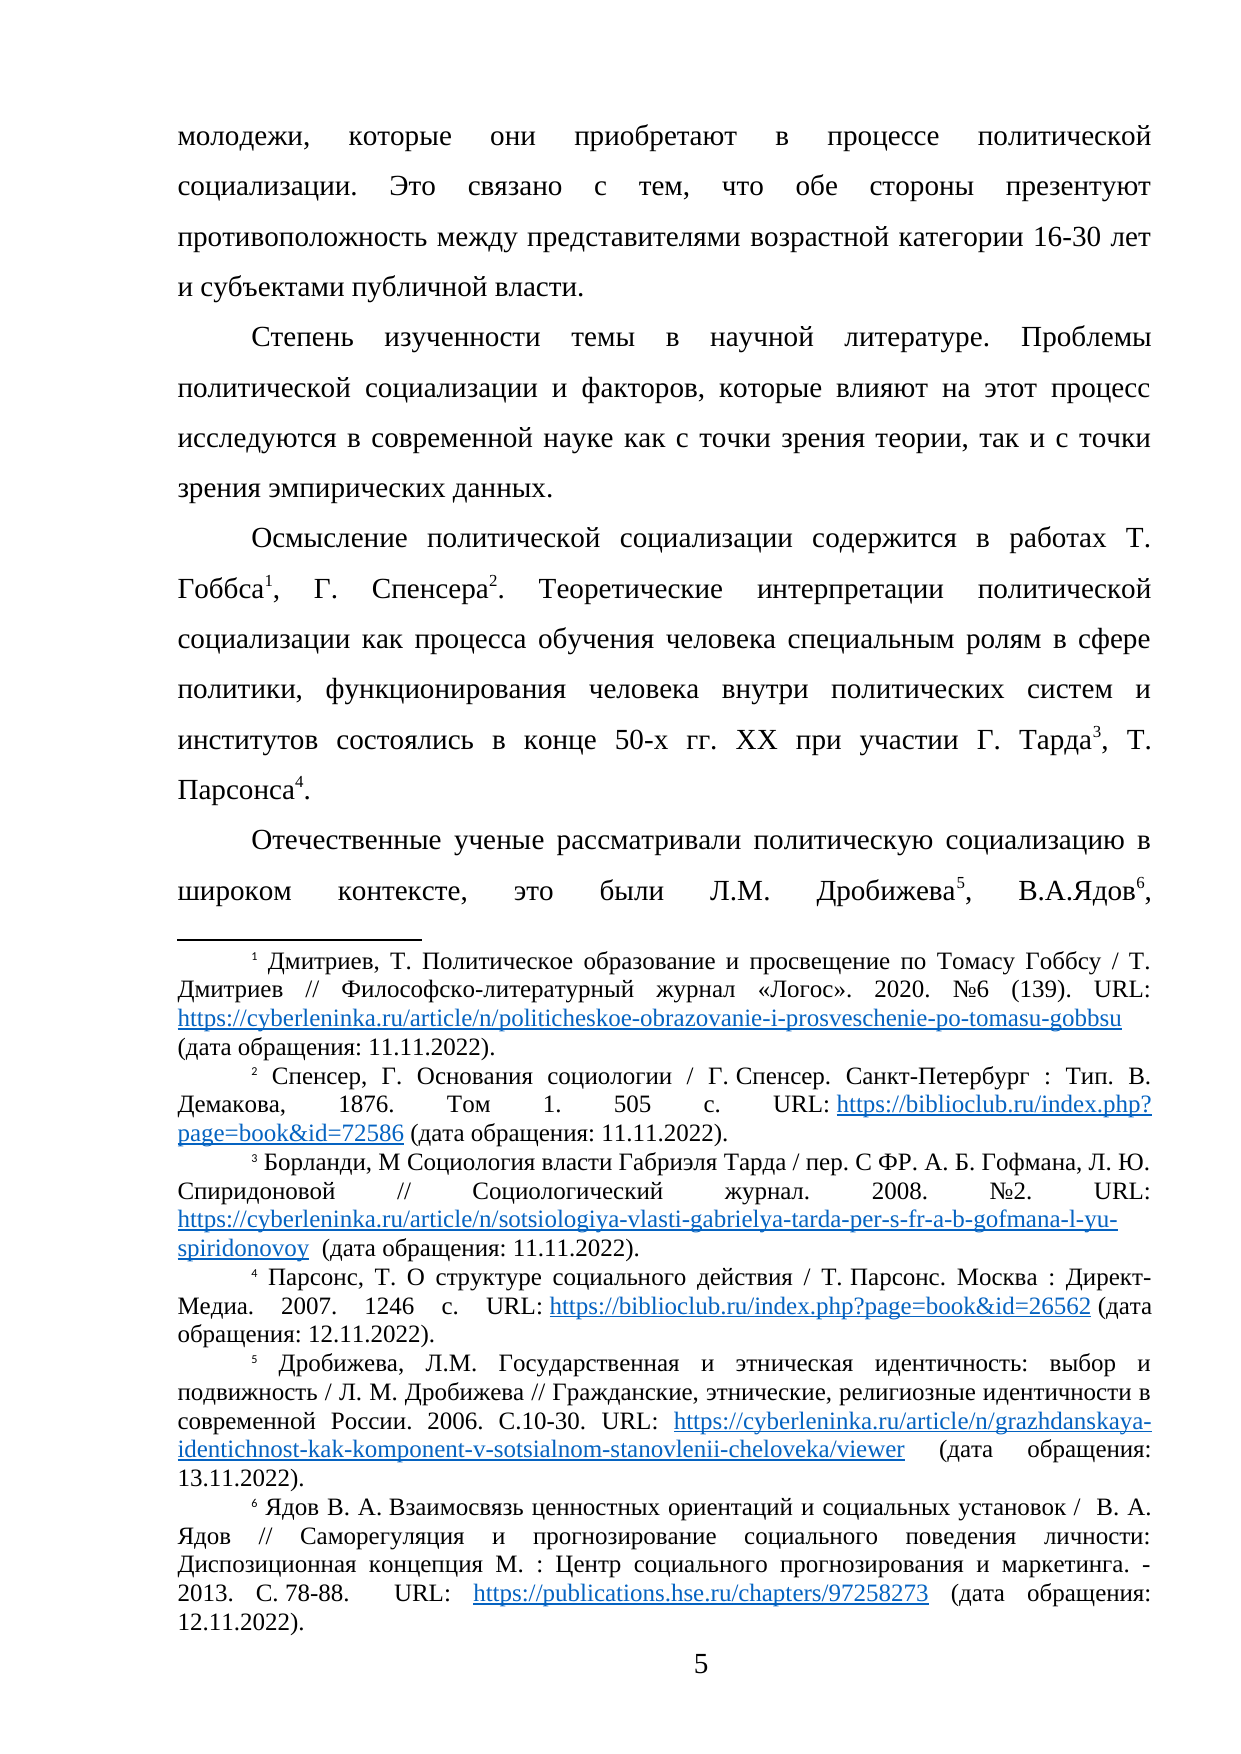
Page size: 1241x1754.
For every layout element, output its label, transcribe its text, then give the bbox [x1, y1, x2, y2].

text Степень изученности темы в научной литературе. Проблемы политической социализации и факторов, которые влияют на этот процесс исследуются в современной науке как с точки зрения теории, так и с точки зрения эмпирических данных. [177, 319, 1152, 504]
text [177, 118, 1152, 303]
text Отечественные ученые рассматривали политическую социализацию в широком контексте, это были Л.М. Дробижева, В.А.Ядов, характеризовавшие условия, факторы, уровни социализации молодежи. Сущность, каналы, механизмы политической разработаны Е.Б. Шестопал. [177, 822, 1152, 906]
text Осмысление политической социализации содержится в работах Т. Гоббса, Г. Спенсера. Теоретические интерпретации политической социализации как процесса обучения человека специальным ролям в сфере политики, функционирования человека внутри политических систем и институтов состоялись в конце 50-х гг. XX при участии Г. Тарда, Т. Парсонса. [177, 521, 1152, 806]
